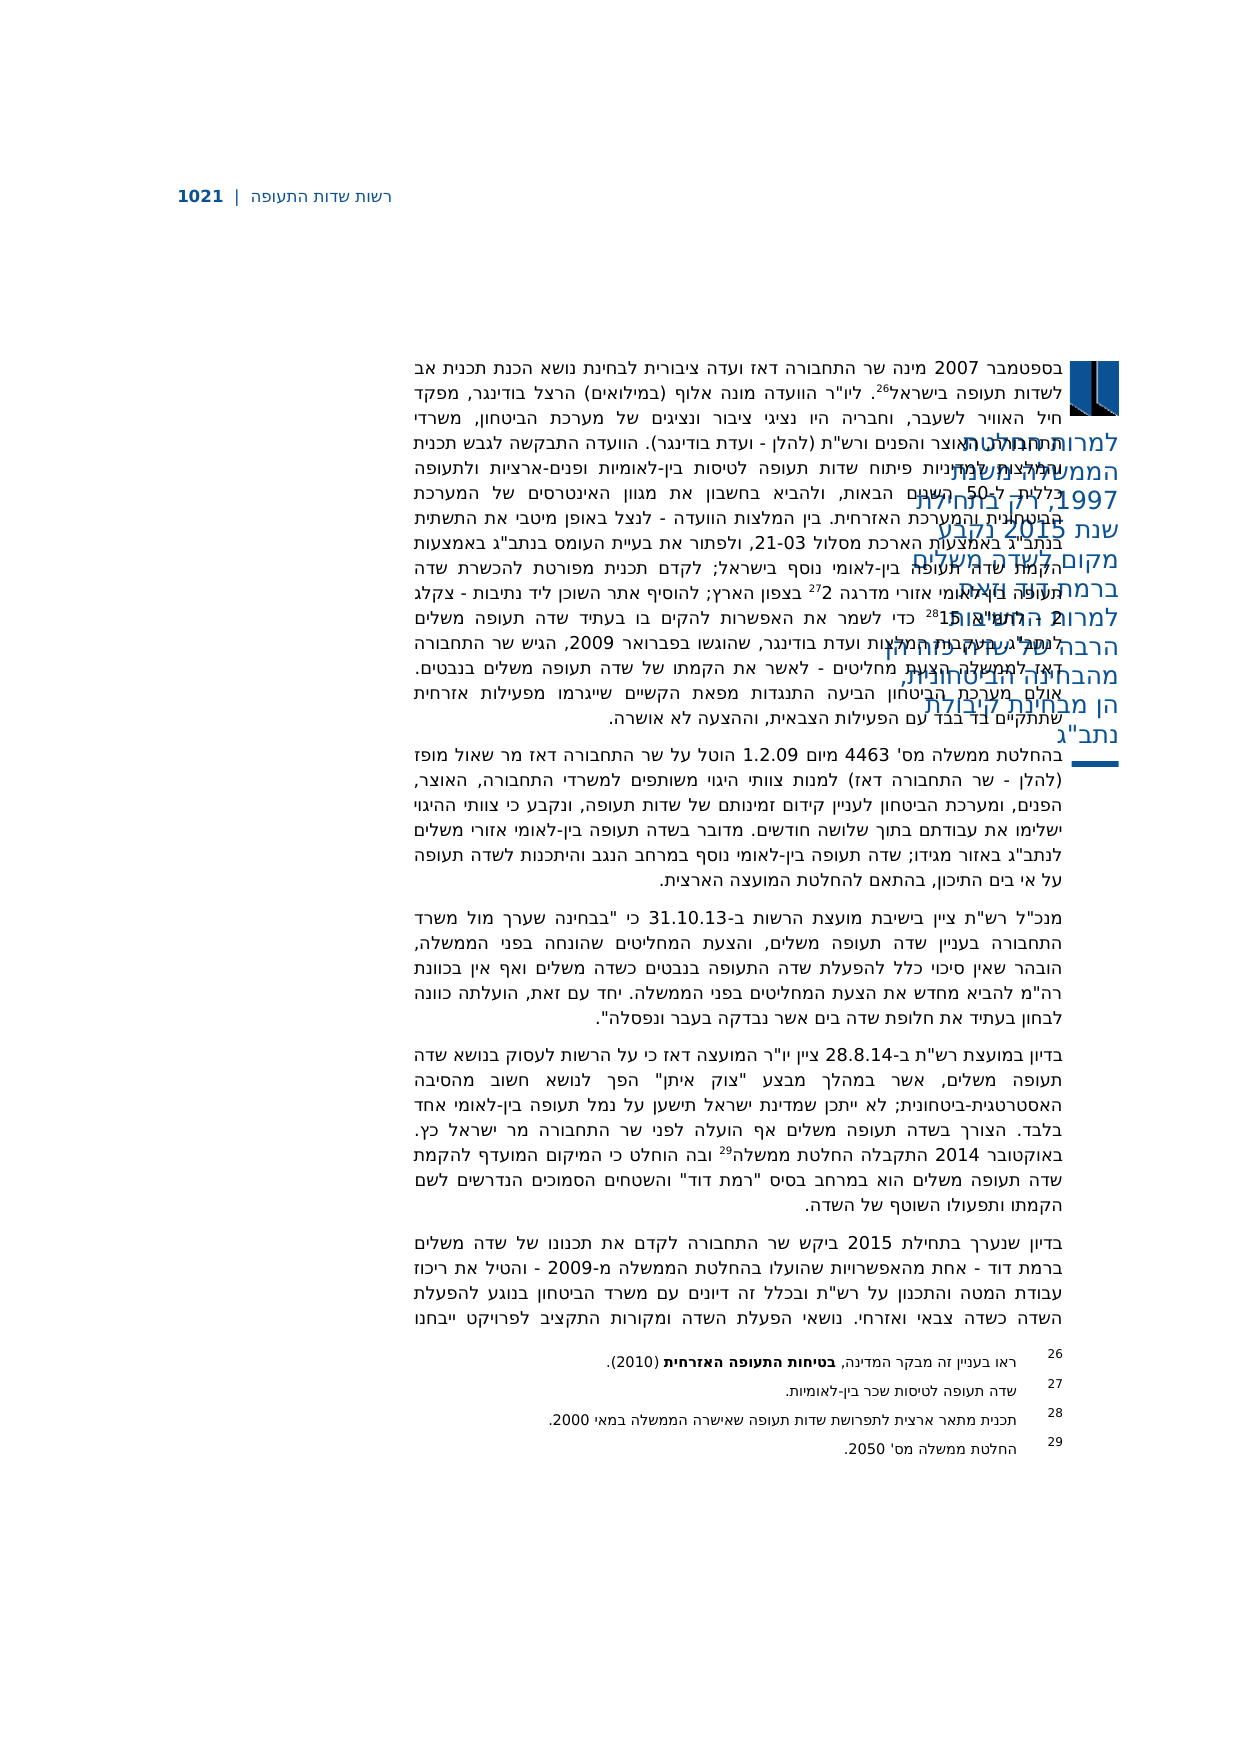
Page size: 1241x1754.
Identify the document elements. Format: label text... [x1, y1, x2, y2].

text מנכ"ל רש"ת ציין בישיבת מועצת הרשות ב-31.10.13 כי "בבחינה שערך מול משרד התחבורה בעניין שדה תעופה משלים, והצעת המחליטים שהונחה בפני הממשלה, הובהר שאין סיכוי כלל להפעלת שדה התעופה בנבטים כשדה משלים ואף אין בכוונת רה"מ להביא מחדש את הצעת המחליטים בפני הממשלה. יחד עם זאת, הועלתה כוונה לבחון בעתיד את חלופת שדה בים אשר נבדקה בעבר ונפסלה". [413, 904, 1063, 1029]
text בספטמבר 2007 מינה שר התחבורה דאז ועדה ציבורית לבחינת נושא הכנת תכנית אב לשדות תעופה בישראל. ליו"ר הוועדה מונה אלוף (במילואים) הרצל בודינגר, מפקד חיל האוויר לשעבר, וחבריה היו נציגי ציבור ונציגים של מערכת הביטחון, משרדי התחבורה, האוצר והפנים ורש"ת (להלן - ועדת בודינגר). הוועדה התבקשה לגבש תכנית והמלצות למדיניות פיתוח שדות תעופה לטיסות בין-לאומיות ופנים-ארציות ולתעופה כללית ל-50 השנים הבאות, ולהביא בחשבון את מגוון האינטרסים של המערכת הביטחונית והמערכת האזרחית. בין המלצות הוועדה - לנצל באופן מיטבי את התשתית בנתב"ג באמצעות הארכת מסלול 21-03, ולפתור את בעיית העומס בנתב"ג באמצעות הקמת שדה תעופה בין-לאומי נוסף בישראל; לקדם תכנית מפורטת להכשרת שדה תעופה בין-לאומי אזורי מדרגה 2 בצפון הארץ; להוסיף אתר השוכן ליד נתיבות - צקלג 2 - לתמ"א 15 כדי לשמר את האפשרות להקים בו בעתיד שדה תעופה משלים לנתב"ג. בעקבות המלצות ועדת בודינגר, שהוגשו בפברואר 2009, הגיש שר התחבורה דאז לממשלה הצעת מחליטים - לאשר את הקמתו של שדה תעופה משלים בנבטים. אולם מערכת הביטחון הביעה התנגדות מפאת הקשיים שייגרמו מפעילות אזרחית שתתקיים בד בבד עם הפעילות הצבאית, וההצעה לא אושרה. [413, 354, 1063, 729]
picture [1069, 361, 1119, 416]
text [413, 1229, 1063, 1329]
text בהחלטת ממשלה מס' 4463 מיום 1.2.09 הוטל על שר התחבורה דאז מר שאול מופז (להלן - שר התחבורה דאז) למנות צוותי היגוי משותפים למשרדי התחבורה, האוצר, הפנים, ומערכת הביטחון לעניין קידום זמינותם של שדות תעופה, ונקבע כי צוותי ההיגוי ישלימו את עבודתם בתוך שלושה חודשים. מדובר בשדה תעופה בין-לאומי אזורי משלים לנתב"ג באזור מגידו; שדה תעופה בין-לאומי נוסף במרחב הנגב והיתכנות לשדה תעופה על אי בים התיכון, בהתאם להחלטת המועצה הארצית. [413, 742, 1063, 892]
picture [1071, 761, 1119, 767]
text בדיון במועצת רש"ת ב-28.8.14 ציין יו"ר המועצה דאז כי על הרשות לעסוק בנושא שדה תעופה משלים, אשר במהלך מבצע "צוק איתן" הפך לנושא חשוב מהסיבה האסטרטגית-ביטחונית; לא ייתכן שמדינת ישראל תישען על נמל תעופה בין-לאומי אחד בלבד. הצורך בשדה תעופה משלים אף הועלה לפני שר התחבורה מר ישראל כץ. באוקטובר 2014 התקבלה החלטת ממשלה ובה הוחלט כי המיקום המועדף להקמת שדה תעופה משלים הוא במרחב בסיס "רמת דוד" והשטחים הסמוכים הנדרשים לשם הקמתו ותפעולו השוטף של השדה. [413, 1042, 1063, 1217]
